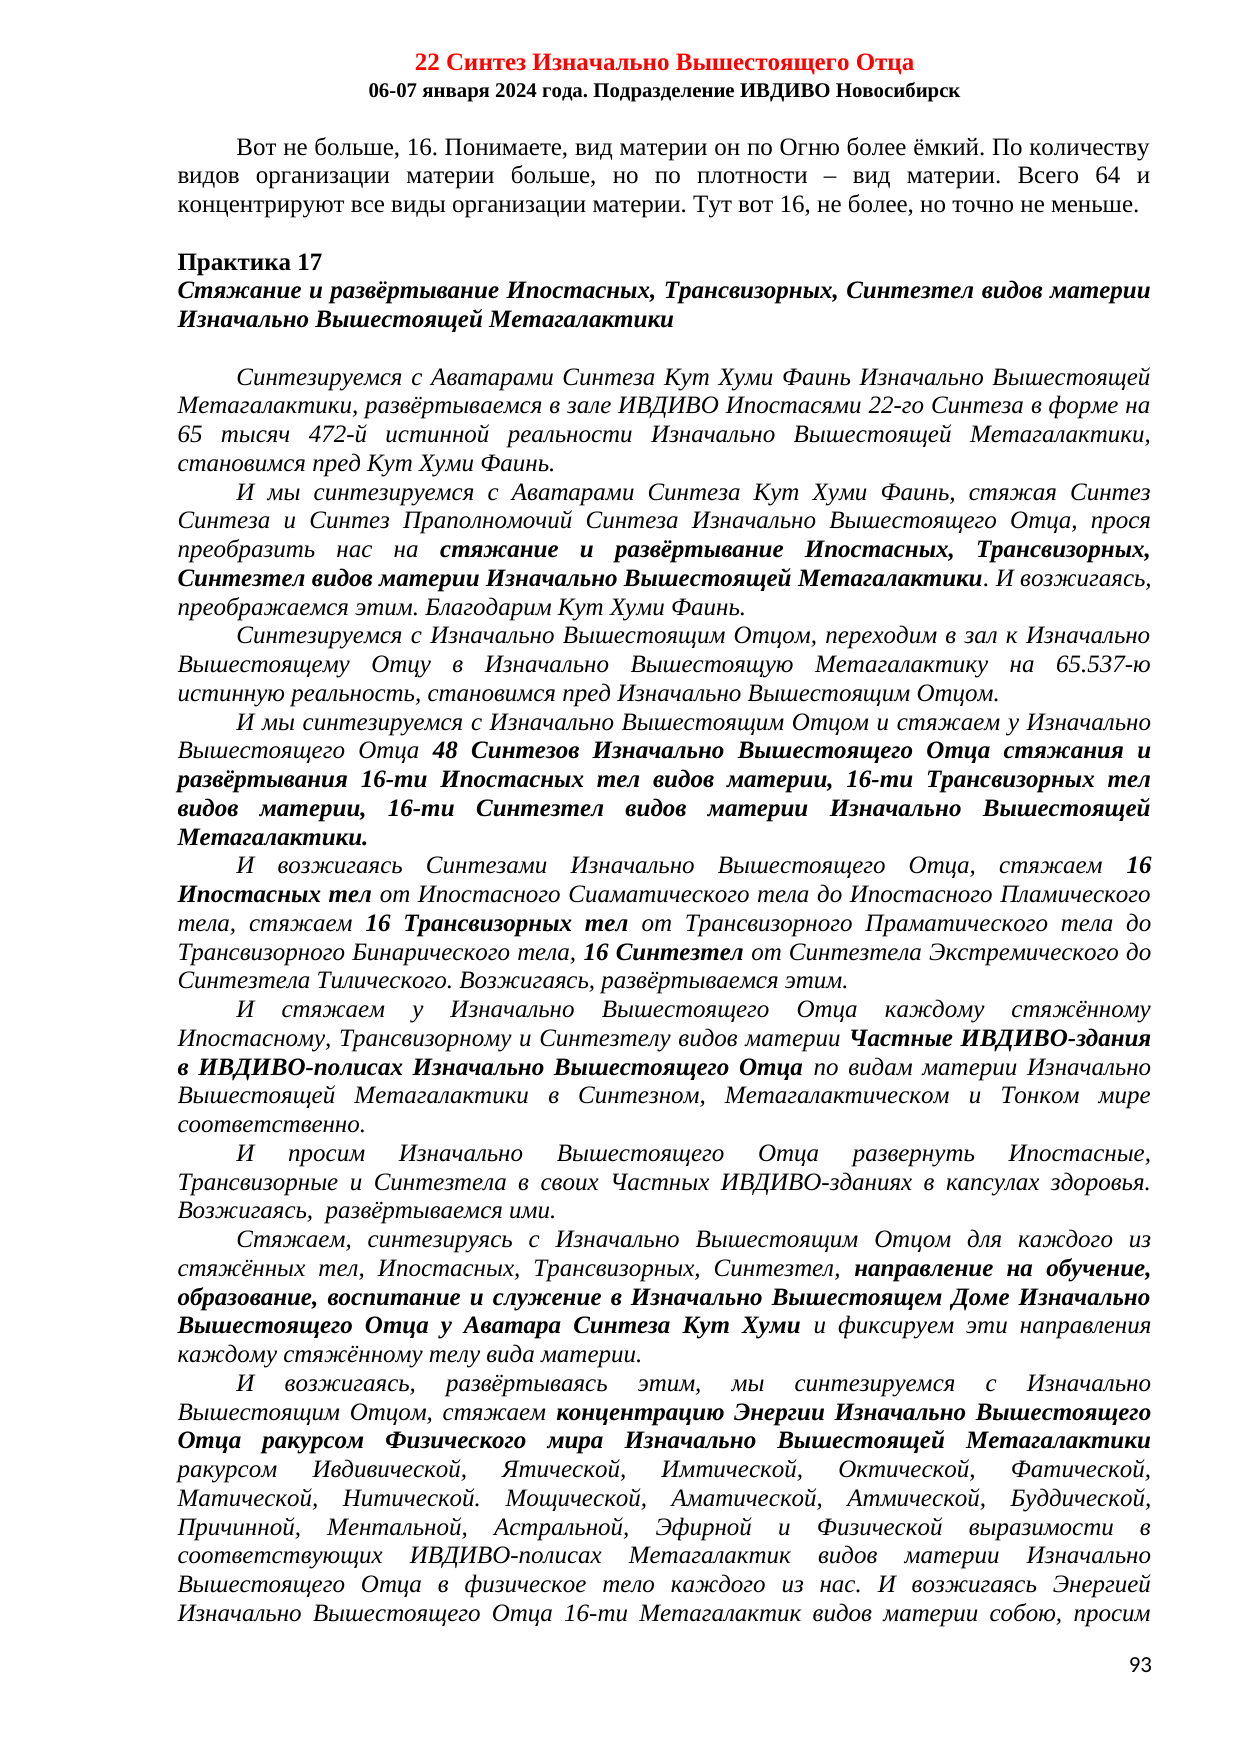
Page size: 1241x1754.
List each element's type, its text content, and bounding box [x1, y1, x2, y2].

text И просим Изначально Вышестоящего Отца развернуть Ипостасные, Трансвизорные и Синтезтела в своих Частных ИВДИВО-зданиях в капсулах здоровья. Возжигаясь, развёртываемся ими. [177, 1138, 1152, 1224]
subtitle Практика 17 [177, 247, 1152, 275]
text И возжигаясь Синтезами Изначально Вышестоящего Отца, стяжаем 16 Ипостасных тел от Ипостасного Сиаматического тела до Ипостасного Пламического тела, стяжаем 16 Трансвизорных тел от Трансвизорного Праматического тела до Трансвизорного Бинарического тела, 16 Синтезтел от Синтезтела Экстремического до Синтезтела Тилического. Возжигаясь, развёртываемся этим. [177, 850, 1152, 994]
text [177, 1368, 1152, 1627]
text Синтезируемся с Аватарами Синтеза Кут Хуми Фаинь Изначально Вышестоящей Метагалактики, развёртываемся в зале ИВДИВО Ипостасями 22-го Синтеза в форме на 65 тысяч 472-й истинной реальности Изначально Вышестоящей Метагалактики, становимся пред Кут Хуми Фаинь. [177, 362, 1152, 477]
text Синтезируемся с Изначально Вышестоящим Отцом, переходим в зал к Изначально Вышестоящему Отцу в Изначально Вышестоящую Метагалактику на 65.537-ю истинную реальность, становимся пред Изначально Вышестоящим Отцом. [177, 620, 1152, 707]
text И мы синтезируемся с Изначально Вышестоящим Отцом и стяжаем у Изначально Вышестоящего Отца 48 Синтезов Изначально Вышестоящего Отца стяжания и развёртывания 16-ти Ипостасных тел видов материи, 16-ти Трансвизорных тел видов материи, 16-ти Синтезтел видов материи Изначально Вышестоящей Метагалактики. [177, 707, 1152, 850]
text Стяжаем, синтезируясь с Изначально Вышестоящим Отцом для каждого из стяжённых тел, Ипостасных, Трансвизорных, Синтезтел, направление на обучение, образование, воспитание и служение в Изначально Вышестоящем Доме Изначально Вышестоящего Отца у Аватара Синтеза Кут Хуми и фиксируем эти направления каждому стяжённому телу вида материи. [177, 1224, 1152, 1368]
text И мы синтезируемся с Аватарами Синтеза Кут Хуми Фаинь, стяжая Синтез Синтеза и Синтез Праполномочий Синтеза Изначально Вышестоящего Отца, прося преобразить нас на стяжание и развёртывание Ипостасных, Трансвизорных, Синтезтел видов материи Изначально Вышестоящей Метагалактики. И возжигаясь, преображаемся этим. Благодарим Кут Хуми Фаинь. [177, 477, 1152, 620]
subtitle Стяжание и развёртывание Ипостасных, Трансвизорных, Синтезтел видов материи Изначально Вышестоящей Метагалактики [177, 275, 1152, 333]
text И стяжаем у Изначально Вышестоящего Отца каждому стяжённому Ипостасному, Трансвизорному и Синтезтелу видов материи Частные ИВДИВО-здания в ИВДИВО-полисах Изначально Вышестоящего Отца по видам материи Изначально Вышестоящей Метагалактики в Синтезном, Метагалактическом и Тонком мире соответственно. [177, 994, 1152, 1138]
text Вот не больше, 16. Понимаете, вид материи он по Огню более ёмкий. По количеству видов организации материи больше, но по плотности – вид материи. Всего 64 и концентрируют все виды организации материи. Тут вот 16, не более, но точно не меньше. [177, 132, 1152, 218]
